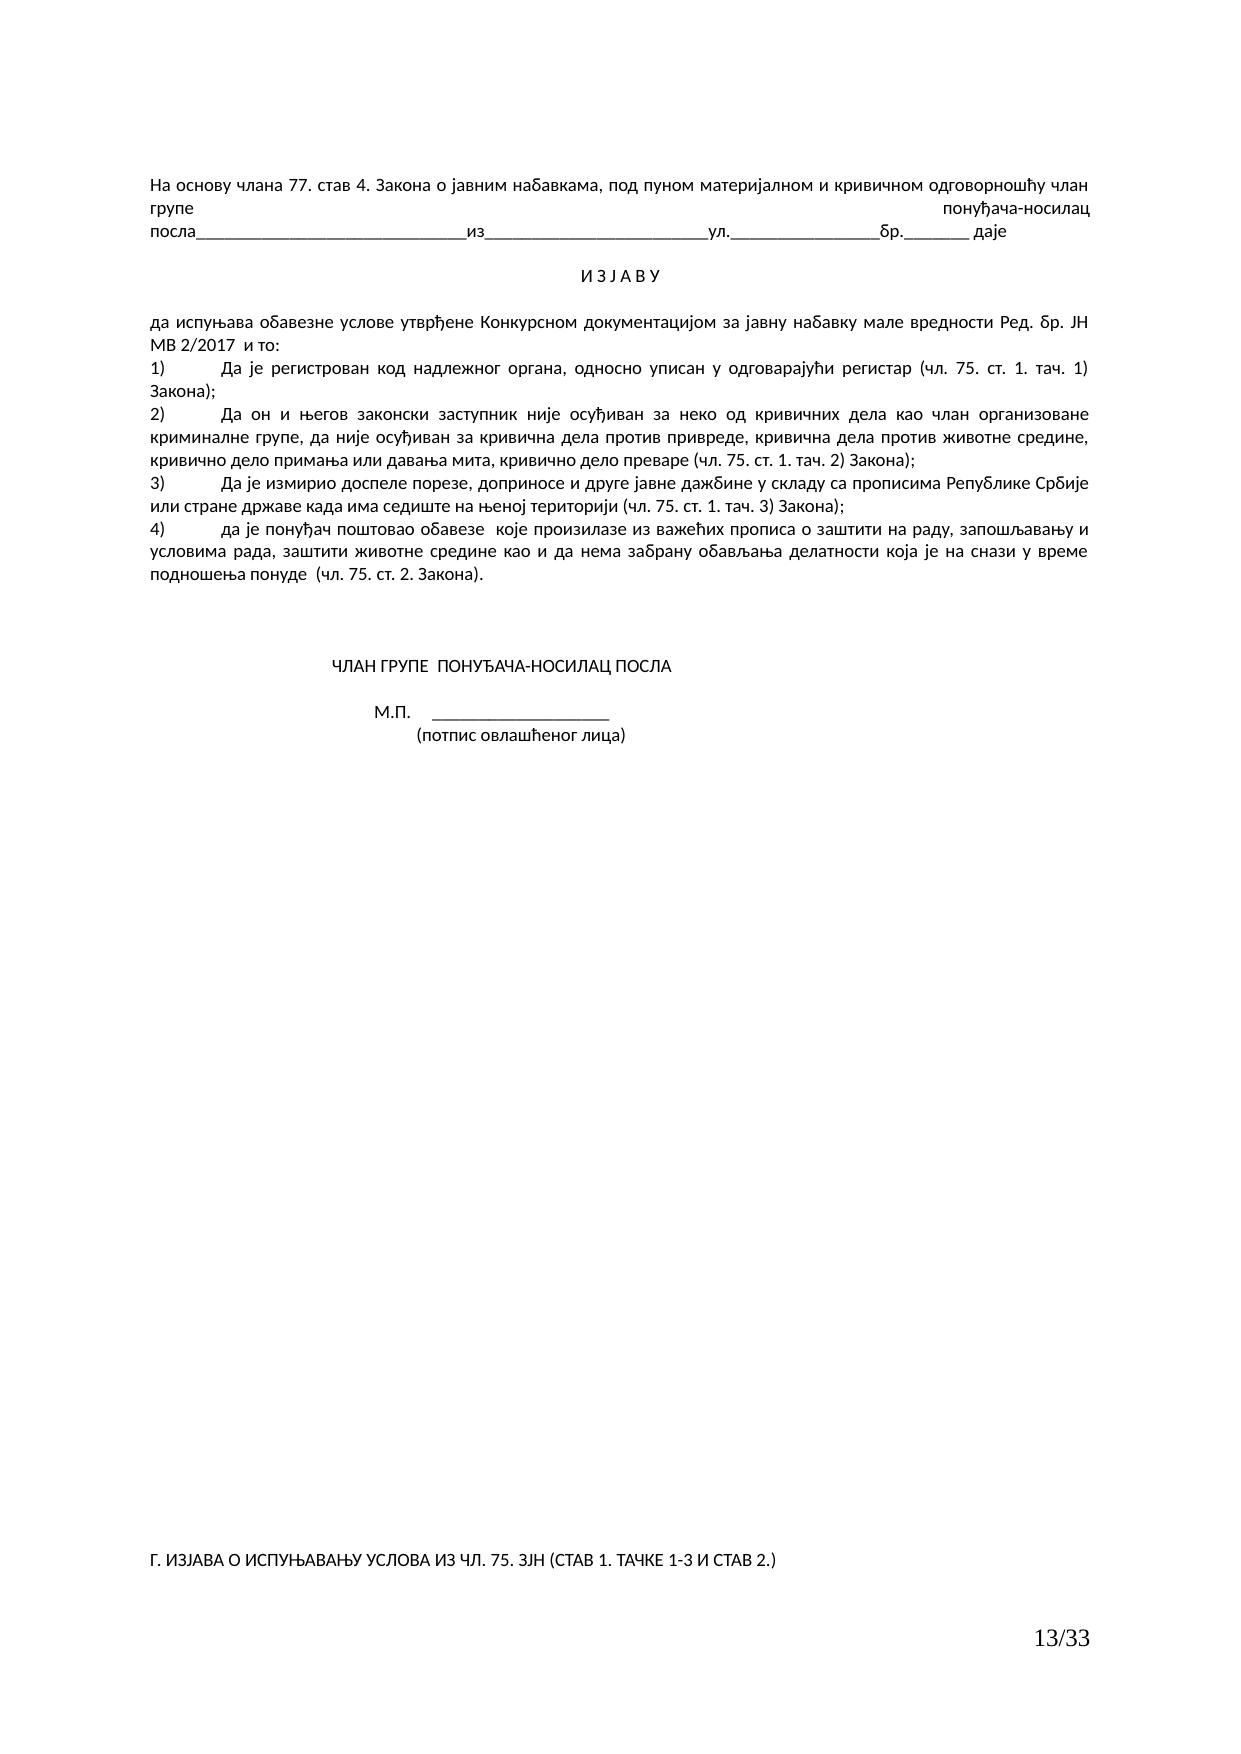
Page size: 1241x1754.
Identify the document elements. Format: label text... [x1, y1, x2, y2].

text 4) да је понуђач поштовао обавезе које произилазе из важећих прописа о заштити на раду, запошљавању и условима рада, заштити животне средине као и да нема забрану обављања делатности која је на снази у време подношења понуде (чл. 75. ст. 2. Закона). [150, 517, 1090, 585]
text 3) Да је измирио доспеле порезе, доприносе и друге јавне дажбине у складу са прописима Републике Србије или стране државе када има седиште на њеној територији (чл. 75. ст. 1. тач. 3) Закона); [150, 471, 1090, 517]
text да испуњава обавезне услове утврђене Конкурсном документацијом за јавну набавку мале вредности Ред. бр. ЈН МВ 2/2017 и то: [150, 310, 1090, 356]
text 1) Да је регистрован код надлежног органа, односно уписан у одговарајући регистар (чл. 75. ст. 1. тач. 1) Закона); [150, 356, 1090, 402]
text (потпис овлашћеног лица) [150, 723, 1090, 746]
text На основу члана 77. став 4. Закона о јавним набавкама, под пуном материјалном и кривичном одговорношћу члан групе понуђача-носилац посла_____________________________из________________________ул.________________бр._______ даје [150, 173, 1090, 242]
text ЧЛАН ГРУПЕ ПОНУЂАЧА-НОСИЛАЦ ПОСЛА [150, 654, 1090, 677]
text И З Ј А В У [150, 264, 1090, 287]
text Г. ИЗЈАВА О ИСПУЊАВАЊУ УСЛОВА ИЗ ЧЛ. 75. ЗЈН (СТАВ 1. ТАЧКЕ 1-3 И СТАВ 2.) [150, 1548, 1090, 1571]
text 2) Да он и његов законски заступник није осуђиван за неко од кривичних дела као члан организоване криминалне групе, да није осуђиван за кривична дела против привреде, кривична дела против животне средине, кривично дело примања или давања мита, кривично дело преваре (чл. 75. ст. 1. тач. 2) Закона); [150, 402, 1090, 471]
text М.П. ___________________ [150, 700, 1090, 723]
